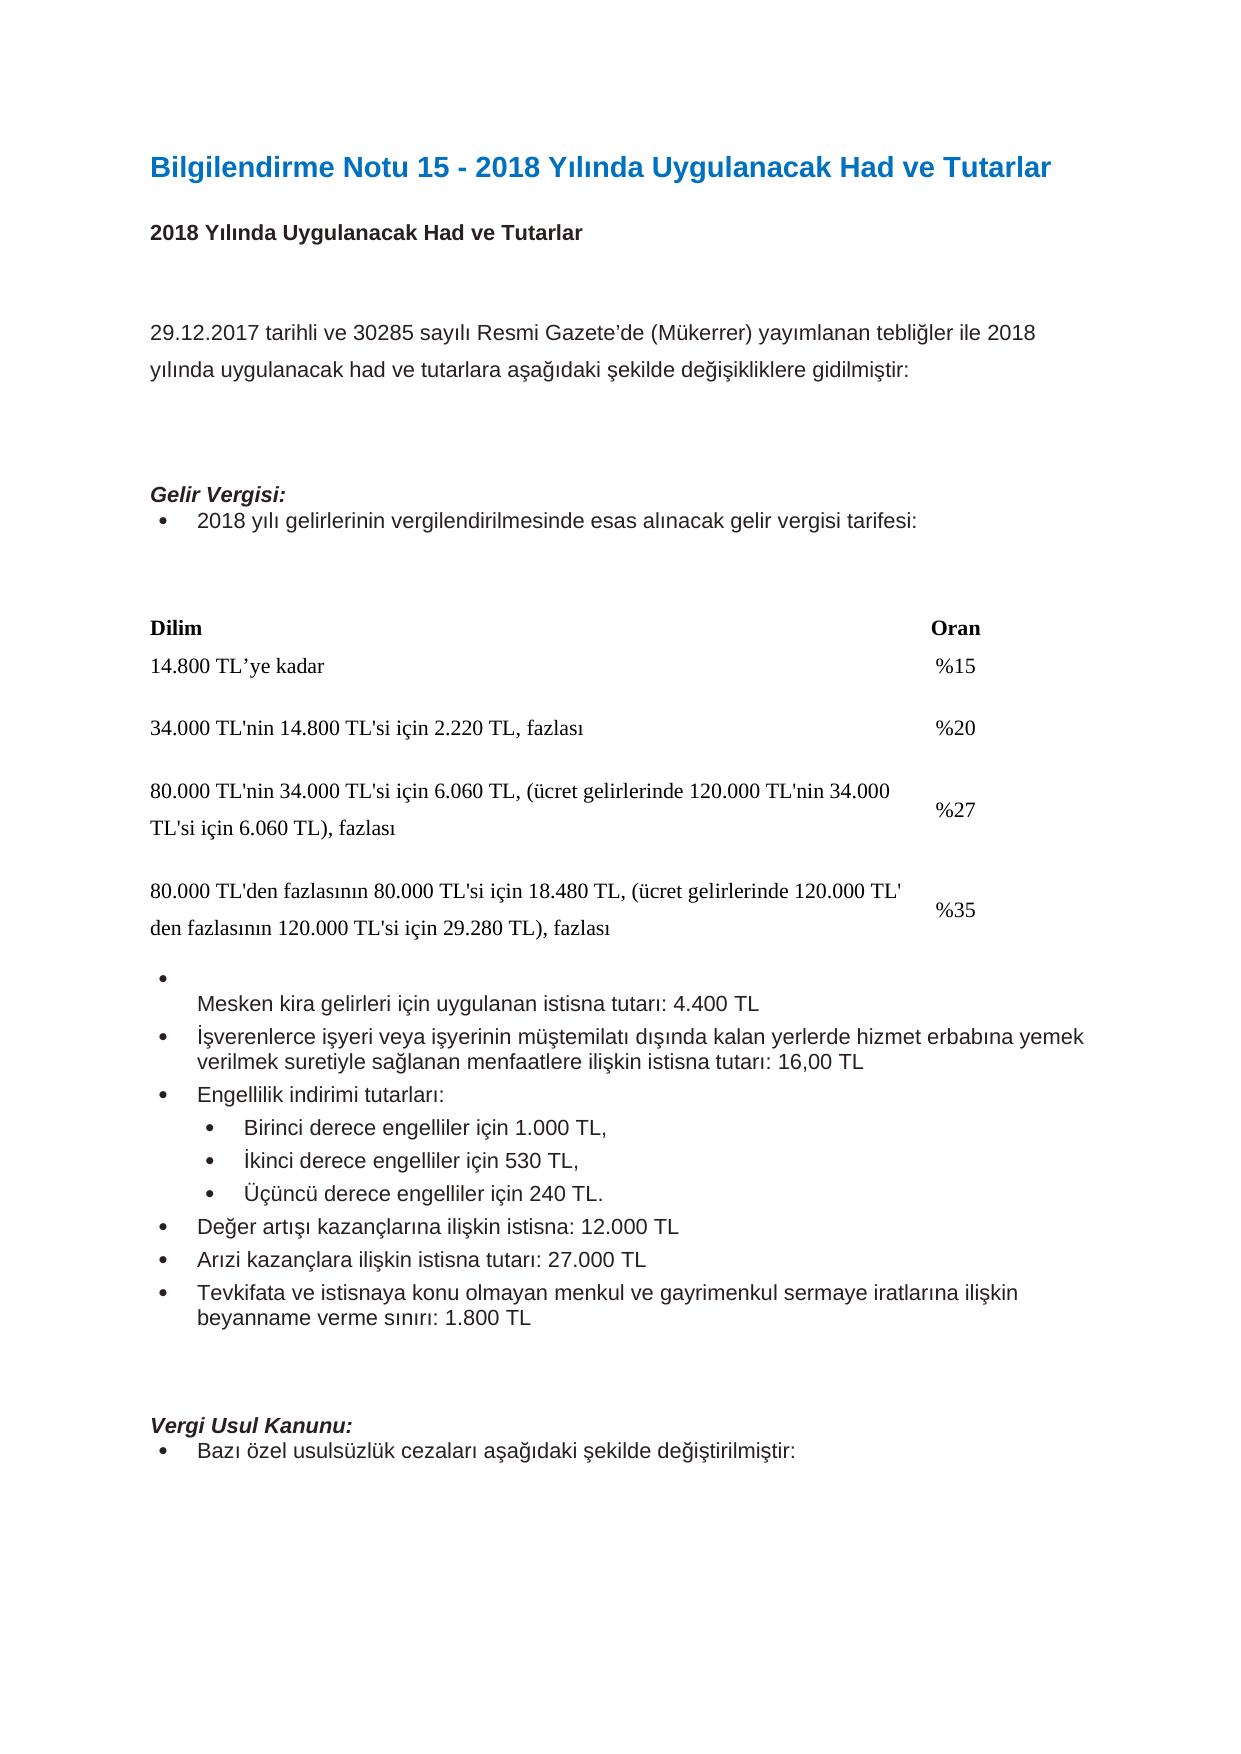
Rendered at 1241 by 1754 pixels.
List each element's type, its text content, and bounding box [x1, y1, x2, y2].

table_cell 80.000 TL'den fazlasının 80.000 TL'si için 18.480 TL, (ücret gelirlerinde 120.000 TL' den fazlasının 120.000 TL'si için 29.280 TL), fazlası [150, 866, 912, 966]
list Engellilik indirimi tutarları: [159, 1082, 1090, 1107]
table_cell 80.000 TL'nin 34.000 TL'si için 6.060 TL, (ücret gelirlerinde 120.000 TL'nin 34.000 TL'si için 6.060 TL), fazlası [150, 766, 912, 866]
text Bilgilendirme Notu 15 - 2018 Yılında Uygulanacak Had ve Tutarlar [150, 150, 1090, 183]
list Tevkifata ve istisnaya konu olmayan menkul ve gayrimenkul sermaye iratlarına ilişkin beyanname verme sınırı: 1.800 TL [159, 1280, 1090, 1331]
table_cell 34.000 TL'nin 14.800 TL'si için 2.220 TL, fazlası [150, 703, 912, 766]
list 2018 yılı gelirlerinin vergilendirilmesinde esas alınacak gelir vergisi tarifesi: [159, 507, 1090, 533]
text 29.12.2017 tarihli ve 30285 sayılı Resmi Gazete’de (Mükerrer) yayımlanan tebliğler ile 2018 yılında uygulanacak had ve tutarlara aşağıdaki şekilde değişikliklere gidilmiştir: [150, 307, 1090, 382]
list Bazı özel usulsüzlük cezaları aşağıdaki şekilde değiştirilmiştir: [159, 1438, 1090, 1463]
text 2018 Yılında Uygulanacak Had ve Tutarlar [150, 207, 1090, 245]
table_cell %15 [913, 641, 998, 703]
list Arızi kazançlara ilişkin istisna tutarı: 27.000 TL [159, 1247, 1090, 1272]
table_cell 14.800 TL’ye kadar [150, 641, 912, 703]
list Değer artışı kazançlarına ilişkin istisna: 12.000 TL [159, 1214, 1090, 1239]
list İkinci derece engelliler için 530 TL, [206, 1148, 1090, 1173]
table_cell %27 [913, 766, 998, 866]
table_cell %35 [913, 866, 998, 966]
list Üçüncü derece engelliler için 240 TL. [206, 1181, 1090, 1206]
text Vergi Usul Kanunu: [150, 1401, 1090, 1438]
list İşverenlerce işyeri veya işyerinin müştemilatı dışında kalan yerlerde hizmet erbabına yemek verilmek suretiyle sağlanan menfaatlere ilişkin istisna tutarı: 16,00 TL [159, 1024, 1090, 1074]
table_cell %20 [913, 703, 998, 766]
text Gelir Vergisi: [150, 470, 1090, 507]
table_header Dilim [150, 603, 912, 641]
list Birinci derece engelliler için 1.000 TL, [206, 1115, 1090, 1140]
list Mesken kira gelirleri için uygulanan istisna tutarı: 4.400 TL [159, 966, 1090, 1016]
table_header Oran [913, 603, 998, 641]
